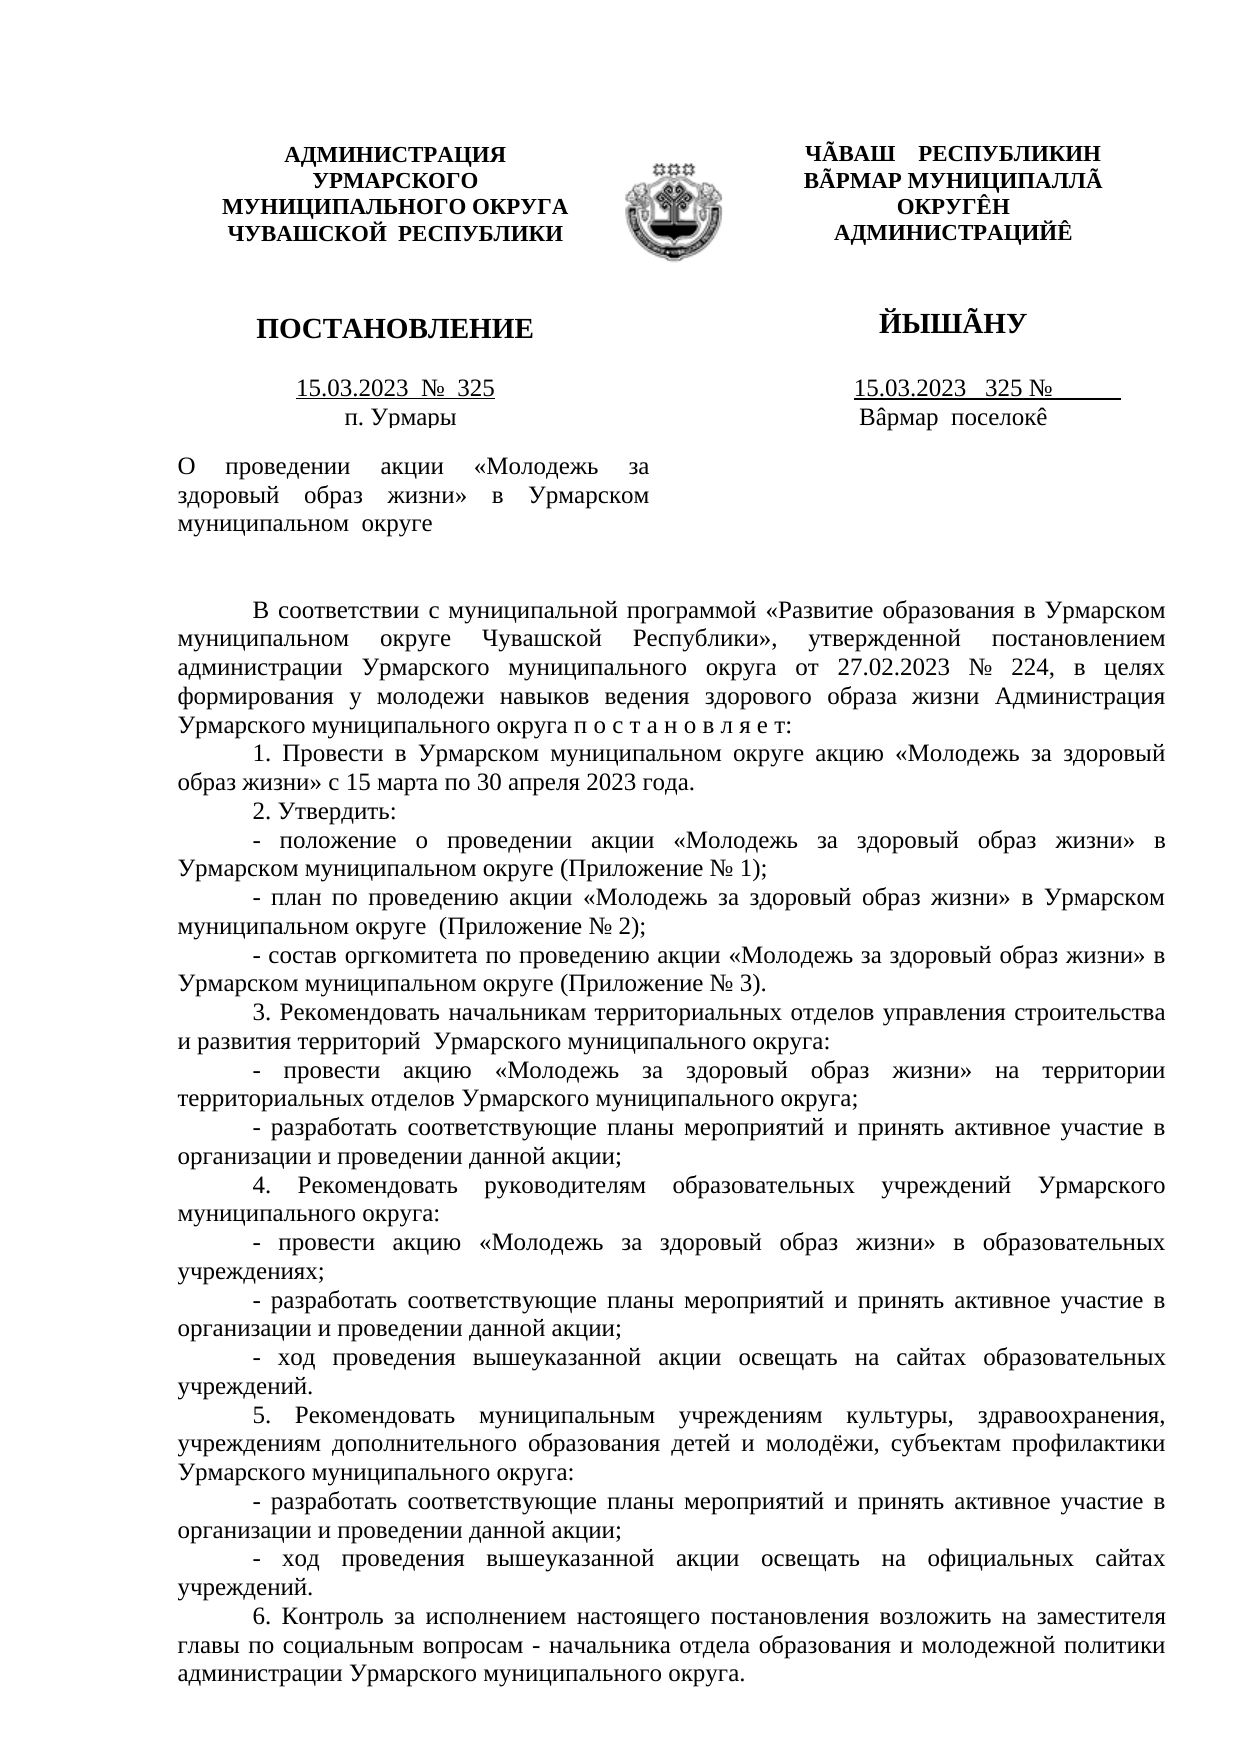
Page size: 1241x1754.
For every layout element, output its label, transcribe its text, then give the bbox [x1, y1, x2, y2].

text - положение о проведении акции «Молодежь за здоровый образ жизни» в Урмарском муниципальном округе (Приложение № 1); [177, 825, 1167, 882]
text - план по проведению акции «Молодежь за здоровый образ жизни» в Урмарском муниципальном округе (Приложение № 2); [177, 882, 1167, 940]
text - разработать соответствующие планы мероприятий и принять активное участие в организации и проведении данной акции; [177, 1486, 1167, 1543]
text 2. Утвердить: [177, 796, 1167, 825]
text - ход проведения вышеуказанной акции освещать на сайтах образовательных учреждений. [177, 1342, 1167, 1400]
text В соответствии с муниципальной программой «Развитие образования в Урмарском муниципальном округе Чувашской Республики», утвержденной постановлением администрации Урмарского муниципального округа от 27.02.2023 № 224, в целях формирования у молодежи навыков ведения здорового образа жизни Администрация Урмарского муниципального округа п о с т а н о в л я е т: [177, 595, 1167, 738]
text 3. Рекомендовать начальникам территориальных отделов управления строительства и развития территорий Урмарского муниципального округа: [177, 997, 1167, 1055]
text - ход проведения вышеуказанной акции освещать на официальных сайтах учреждений. [177, 1543, 1167, 1601]
text - состав оргкомитета по проведению акции «Молодежь за здоровый образ жизни» в Урмарском муниципальном округе (Приложение № 3). [177, 940, 1167, 997]
text О проведении акции «Молодежь за здоровый образ жизни» в Урмарском муниципальном округе [177, 451, 650, 537]
text 5. Рекомендовать муниципальным учреждениям культуры, здравоохранения, учреждениям дополнительного образования детей и молодёжи, субъектам профилактики Урмарского муниципального округа: [177, 1400, 1167, 1486]
text - провести акцию «Молодежь за здоровый образ жизни» на территории территориальных отделов Урмарского муниципального округа; [177, 1055, 1167, 1112]
text - разработать соответствующие планы мероприятий и принять активное участие в организации и проведении данной акции; [177, 1112, 1167, 1170]
text - разработать соответствующие планы мероприятий и принять активное участие в организации и проведении данной акции; [177, 1285, 1167, 1342]
text 6. Контроль за исполнением настоящего постановления возложить на заместителя главы по социальным вопросам - начальника отдела образования и молодежной политики администрации Урмарского муниципального округа. [177, 1601, 1167, 1687]
text 1. Провести в Урмарском муниципальном округе акцию «Молодежь за здоровый образ жизни» с 15 марта по 30 апреля 2023 года. [177, 738, 1167, 796]
text - провести акцию «Молодежь за здоровый образ жизни» в образовательных учреждениях; [177, 1227, 1167, 1285]
text 4. Рекомендовать руководителям образовательных учреждений Урмарского муниципального округа: [177, 1170, 1167, 1227]
